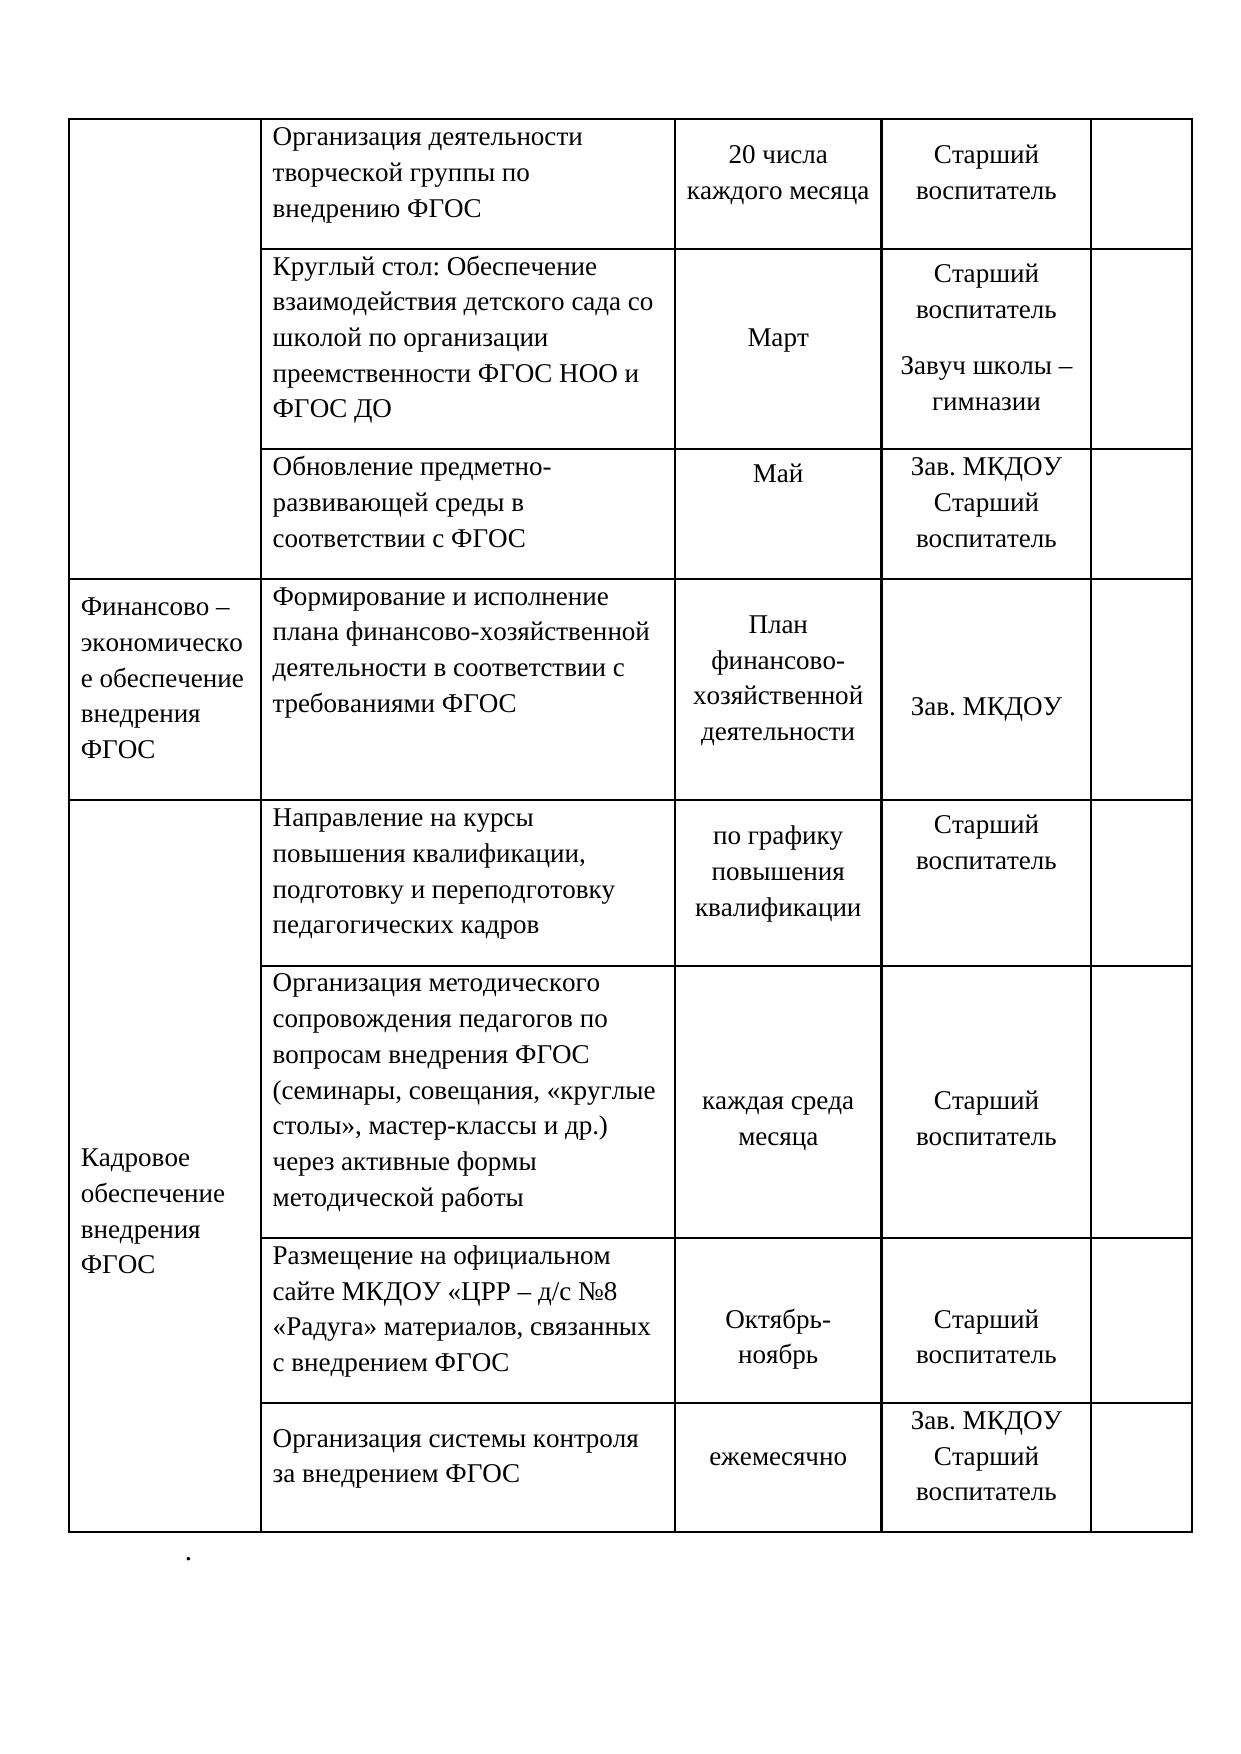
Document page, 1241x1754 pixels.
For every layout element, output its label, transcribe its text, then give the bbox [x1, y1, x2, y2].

table_cell Март [676, 250, 880, 448]
table_cell Старший воспитатель [883, 967, 1090, 1237]
table_cell Формирование и исполнение плана финансово-хозяйственной деятельности в соответствии с требованиями ФГОС [262, 580, 674, 799]
table_cell [1092, 1239, 1191, 1402]
table_cell Кадровое обеспечение внедрения ФГОС [70, 801, 260, 1531]
table_cell Размещение на официальном сайте МКДОУ «ЦРР – д/с №8 «Радуга» материалов, связанных с внедрением ФГОС [262, 1239, 674, 1402]
table_cell [1092, 450, 1191, 578]
table_cell [1092, 580, 1191, 799]
table_cell Зав. МКДОУ [883, 580, 1090, 799]
table_cell каждая среда месяца [676, 967, 880, 1237]
table_cell Организация системы контроля за внедрением ФГОС [262, 1404, 674, 1531]
table_cell Круглый стол: Обеспечение взаимодействия детского сада со школой по организации преемственности ФГОС НОО и ФГОС ДО [262, 250, 674, 448]
table_cell План финансово-хозяйственной деятельности [676, 580, 880, 799]
table_cell Финансово – экономическое обеспечение внедрения ФГОС [70, 580, 260, 799]
table_cell Старший воспитатель [883, 1239, 1090, 1402]
table_cell Старший воспитатель [883, 120, 1090, 247]
table_cell Направление на курсы повышения квалификации, подготовку и переподготовку педагогических кадров [262, 801, 674, 964]
table_cell 20 числа каждого месяца [676, 120, 880, 247]
table_cell [1092, 250, 1191, 448]
table_cell по графику повышения квалификации [676, 801, 880, 964]
table_cell Старший воспитатель [883, 801, 1090, 964]
table_cell Старший воспитатель Завуч школы – гимназии [883, 250, 1090, 448]
table_cell ежемесячно [676, 1404, 880, 1531]
table_cell [1092, 120, 1191, 247]
table_cell Зав. МКДОУ Старший воспитатель [883, 450, 1090, 578]
table_cell Май [676, 450, 880, 578]
text . [177, 1533, 1152, 1567]
table_cell Организация деятельности творческой группы по внедрению ФГОС [262, 120, 674, 247]
table_cell [1092, 801, 1191, 964]
table_cell Организация методического сопровождения педагогов по вопросам внедрения ФГОС (семинары, совещания, «круглые столы», мастер-классы и др.) через активные формы методической работы [262, 967, 674, 1237]
table_cell [1092, 967, 1191, 1237]
table_cell Зав. МКДОУ Старший воспитатель [883, 1404, 1090, 1531]
table_cell Обновление предметно-развивающей среды в соответствии с ФГОС [262, 450, 674, 578]
table_cell [1092, 1404, 1191, 1531]
table_cell Октябрь-ноябрь [676, 1239, 880, 1402]
